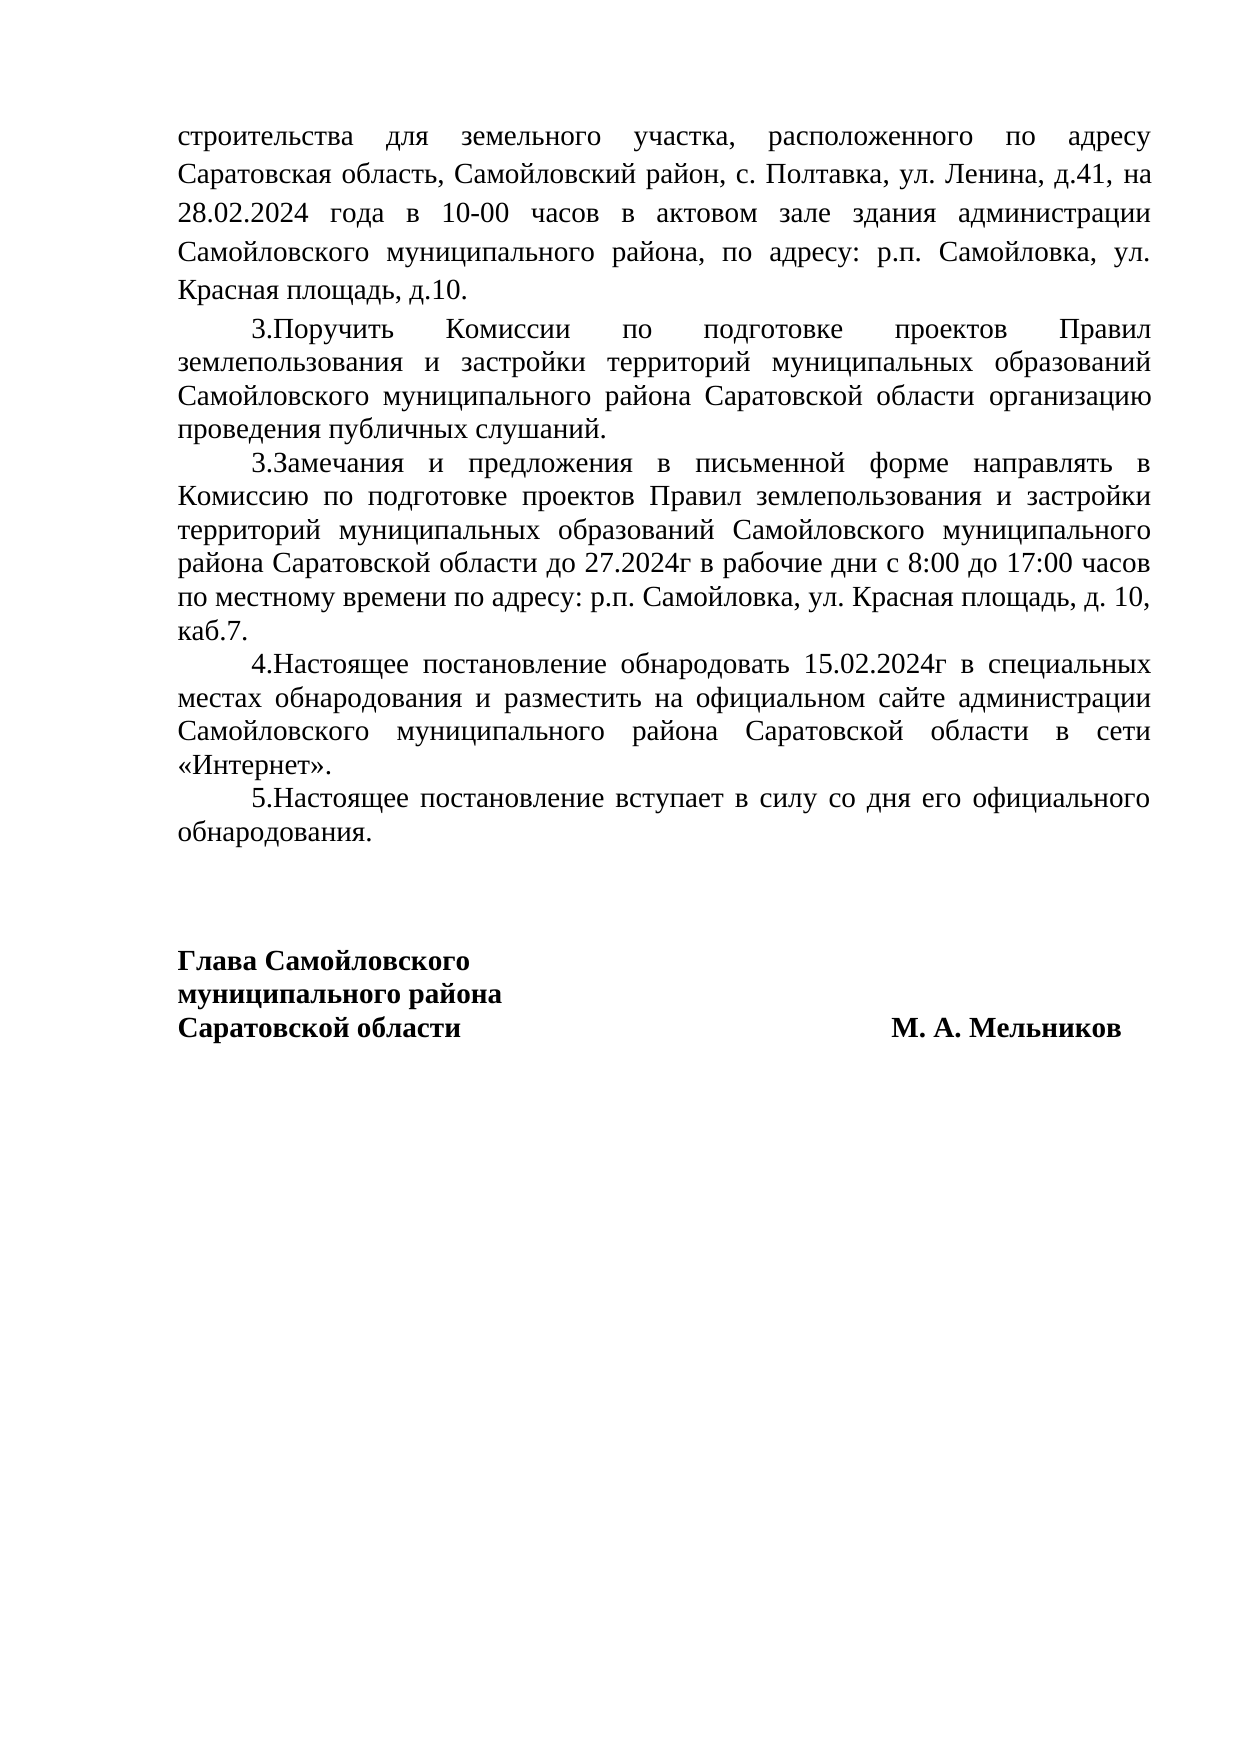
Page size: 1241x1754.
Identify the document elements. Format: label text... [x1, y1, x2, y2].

text Глава Самойловского [177, 943, 1152, 976]
text 4.Настоящее постановление обнародовать 15.02.2024г в специальных местах обнародования и разместить на официальном сайте администрации Самойловского муниципального района Саратовской области в сети «Интернет». [177, 646, 1152, 780]
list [177, 118, 1152, 306]
text 3.Замечания и предложения в письменной форме направлять в Комиссию по подготовке проектов Правил землепользования и застройки территорий муниципальных образований Самойловского муниципального района Саратовской области до 27.2024г в рабочие дни с 8:00 до 17:00 часов по местному времени по адресу: р.п. Самойловка, ул. Красная площадь, д. 10, каб.7. [177, 445, 1152, 646]
text 3.Поручить Комиссии по подготовке проектов Правил землепользования и застройки территорий муниципальных образований Самойловского муниципального района Саратовской области организацию проведения публичных слушаний. [177, 311, 1152, 445]
text Саратовской области М. А. Мельников [177, 1010, 1152, 1043]
text муниципального района [177, 976, 1152, 1010]
text 5.Настоящее постановление вступает в силу со дня его официального обнародования. [177, 780, 1152, 847]
